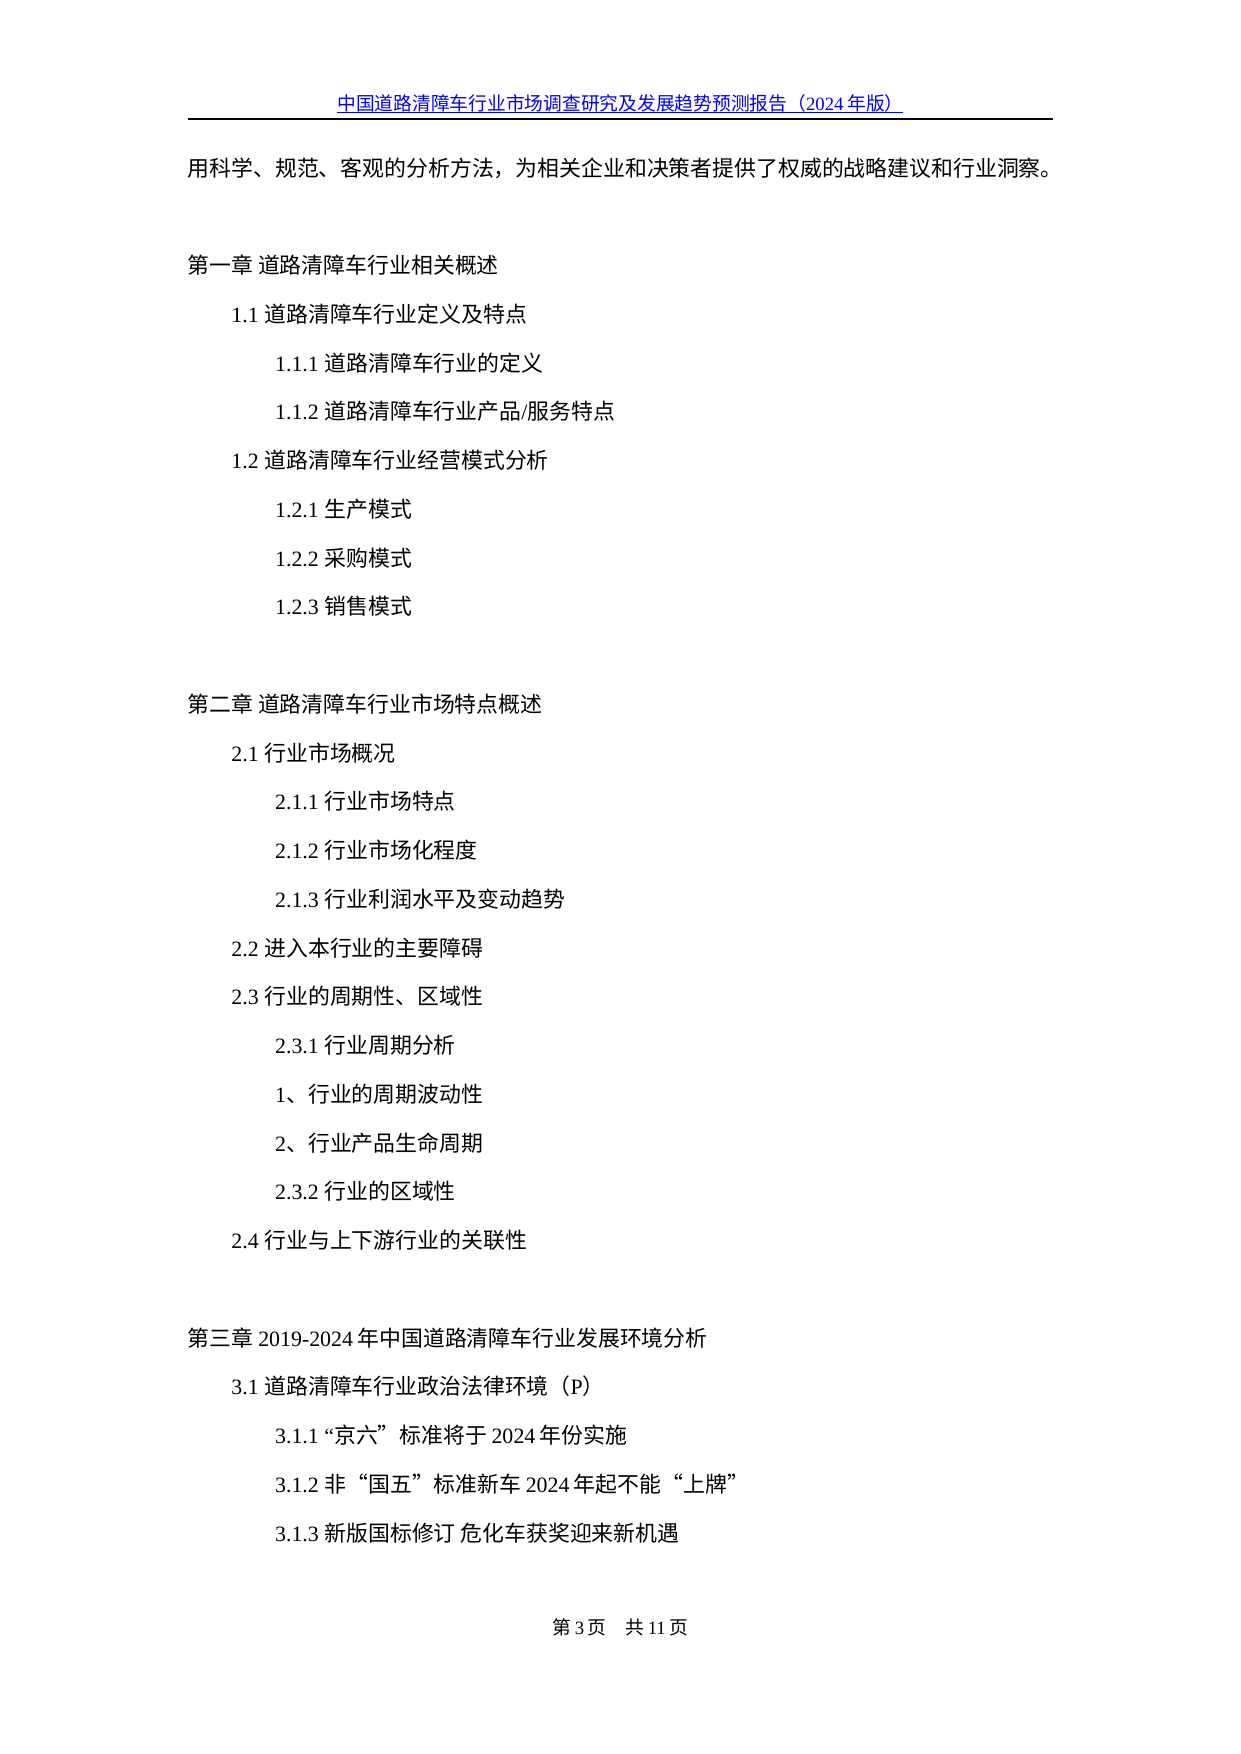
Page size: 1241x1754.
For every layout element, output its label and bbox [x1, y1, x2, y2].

text [187, 150, 1053, 1548]
